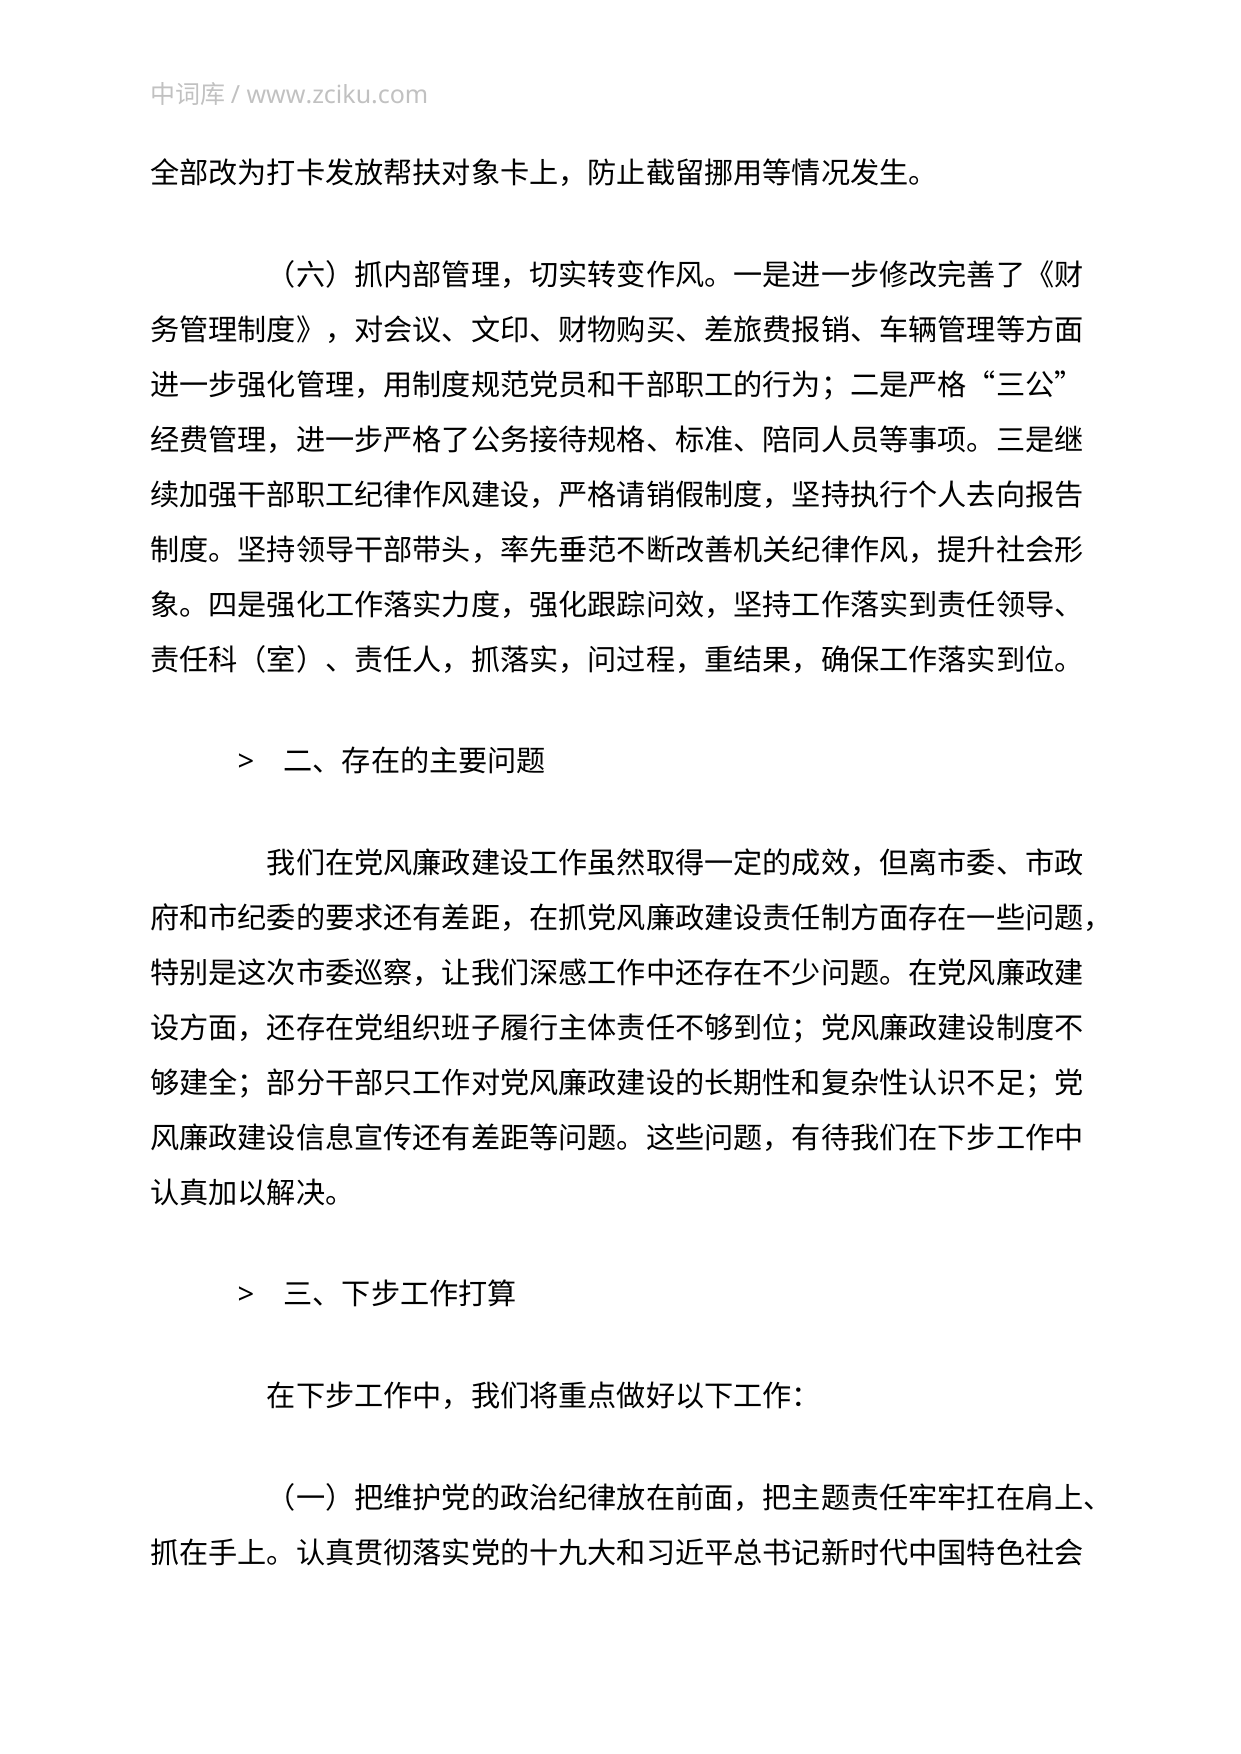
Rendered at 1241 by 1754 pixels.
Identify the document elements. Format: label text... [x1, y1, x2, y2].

text > 二、存在的主要问题 [150, 738, 1090, 780]
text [150, 1475, 1090, 1572]
text 在下步工作中，我们将重点做好以下工作： [150, 1373, 1090, 1415]
text 我们在党风廉政建设工作虽然取得一定的成效，但离市委、市政府和市纪委的要求还有差距，在抓党风廉政建设责任制方面存在一些问题，特别是这次市委巡察，让我们深感工作中还存在不少问题。在党风廉政建设方面，还存在党组织班子履行主体责任不够到位；党风廉政建设制度不够建全；部分干部只工作对党风廉政建设的长期性和复杂性认识不足；党风廉政建设信息宣传还有差距等问题。这些问题，有待我们在下步工作中认真加以解决。 [150, 840, 1090, 1211]
text （六）抓内部管理，切实转变作风。一是进一步修改完善了《财务管理制度》，对会议、文印、财物购买、差旅费报销、车辆管理等方面进一步强化管理，用制度规范党员和干部职工的行为；二是严格“三公”经费管理，进一步严格了公务接待规格、标准、陪同人员等事项。三是继续加强干部职工纪律作风建设，严格请销假制度，坚持执行个人去向报告制度。坚持领导干部带头，率先垂范不断改善机关纪律作风，提升社会形象。四是强化工作落实力度，强化跟踪问效，坚持工作落实到责任领导、责任科（室）、责任人，抓落实，问过程，重结果，确保工作落实到位。 [150, 252, 1090, 678]
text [150, 150, 1090, 192]
text > 三、下步工作打算 [150, 1271, 1090, 1313]
